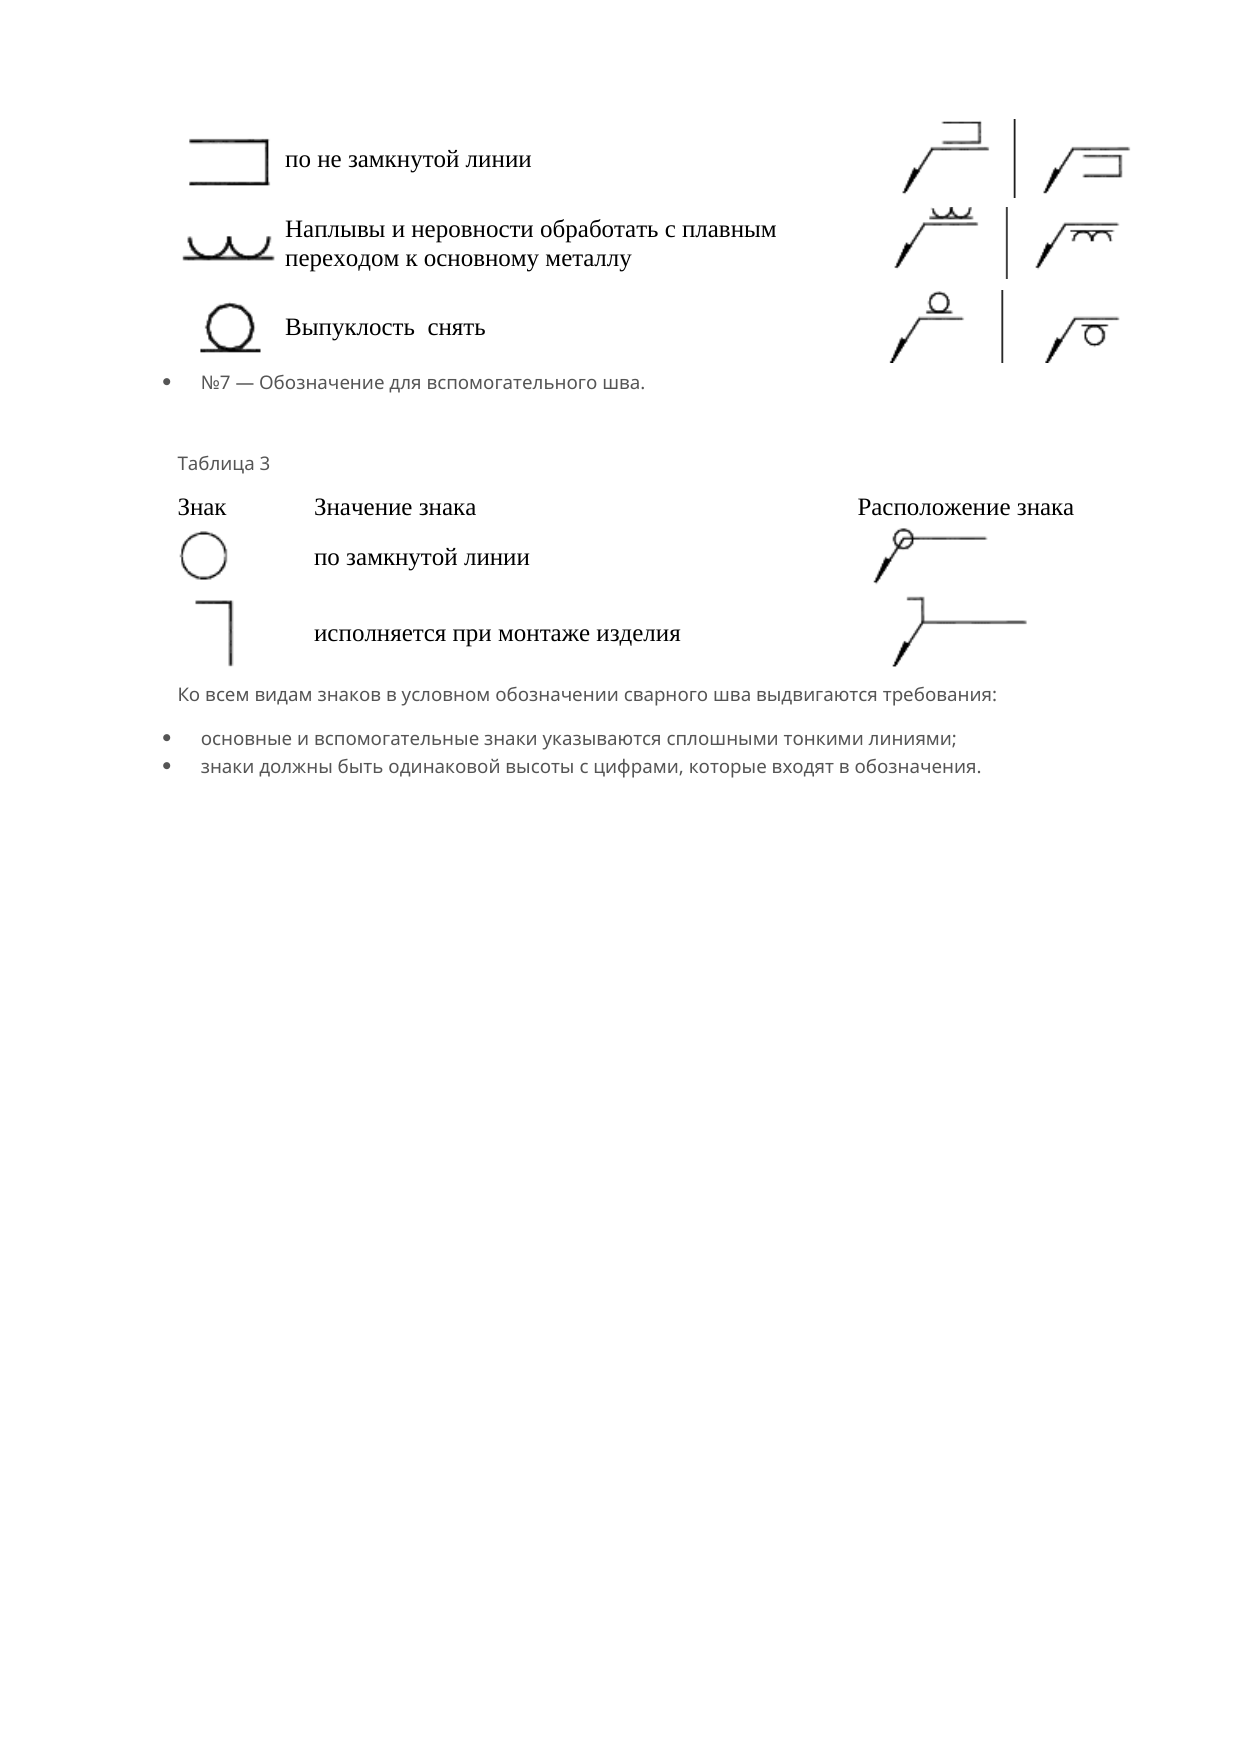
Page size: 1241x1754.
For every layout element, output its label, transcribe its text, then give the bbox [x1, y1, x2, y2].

picture [177, 122, 278, 195]
table_header Знак [176, 491, 312, 523]
picture [881, 119, 1174, 198]
table_cell [856, 523, 1182, 590]
table_cell по замкнутой линии [313, 523, 856, 590]
picture [857, 591, 1040, 673]
picture [881, 207, 1160, 279]
picture [177, 288, 274, 365]
table_header Значение знака [313, 491, 856, 523]
table_cell [880, 118, 1182, 199]
picture [881, 290, 1157, 363]
text Таблица 3 [177, 443, 1152, 475]
table_header Расположение знака [856, 491, 1182, 523]
table_cell [880, 287, 1182, 367]
picture [857, 524, 1011, 589]
picture [177, 530, 232, 583]
list основные и вспомогательные знаки указываются сплошными тонкими линиями; [163, 722, 1152, 751]
table_cell [176, 590, 312, 674]
table_cell по не замкнутой линии [283, 118, 880, 199]
table_cell исполняется при монтаже изделия [313, 590, 856, 674]
table_cell [176, 287, 283, 367]
table_cell [856, 590, 1182, 674]
table_cell [176, 199, 283, 287]
list №7 — Обозначение для вспомогательного шва. [163, 367, 1152, 395]
text Ко всем видам знаков в условном обозначении сварного шва выдвигаются требования: [177, 674, 1152, 707]
picture [177, 201, 276, 286]
picture [177, 593, 265, 671]
table_cell Выпуклость снять [283, 287, 880, 367]
list знаки должны быть одинаковой высоты с цифрами, которые входят в обозначения. [163, 751, 1152, 779]
table_cell Наплывы и неровности обработать с плавным переходом к основному металлу [283, 199, 880, 287]
table_cell [176, 523, 312, 590]
table_cell [176, 118, 283, 199]
table_cell [880, 199, 1182, 287]
